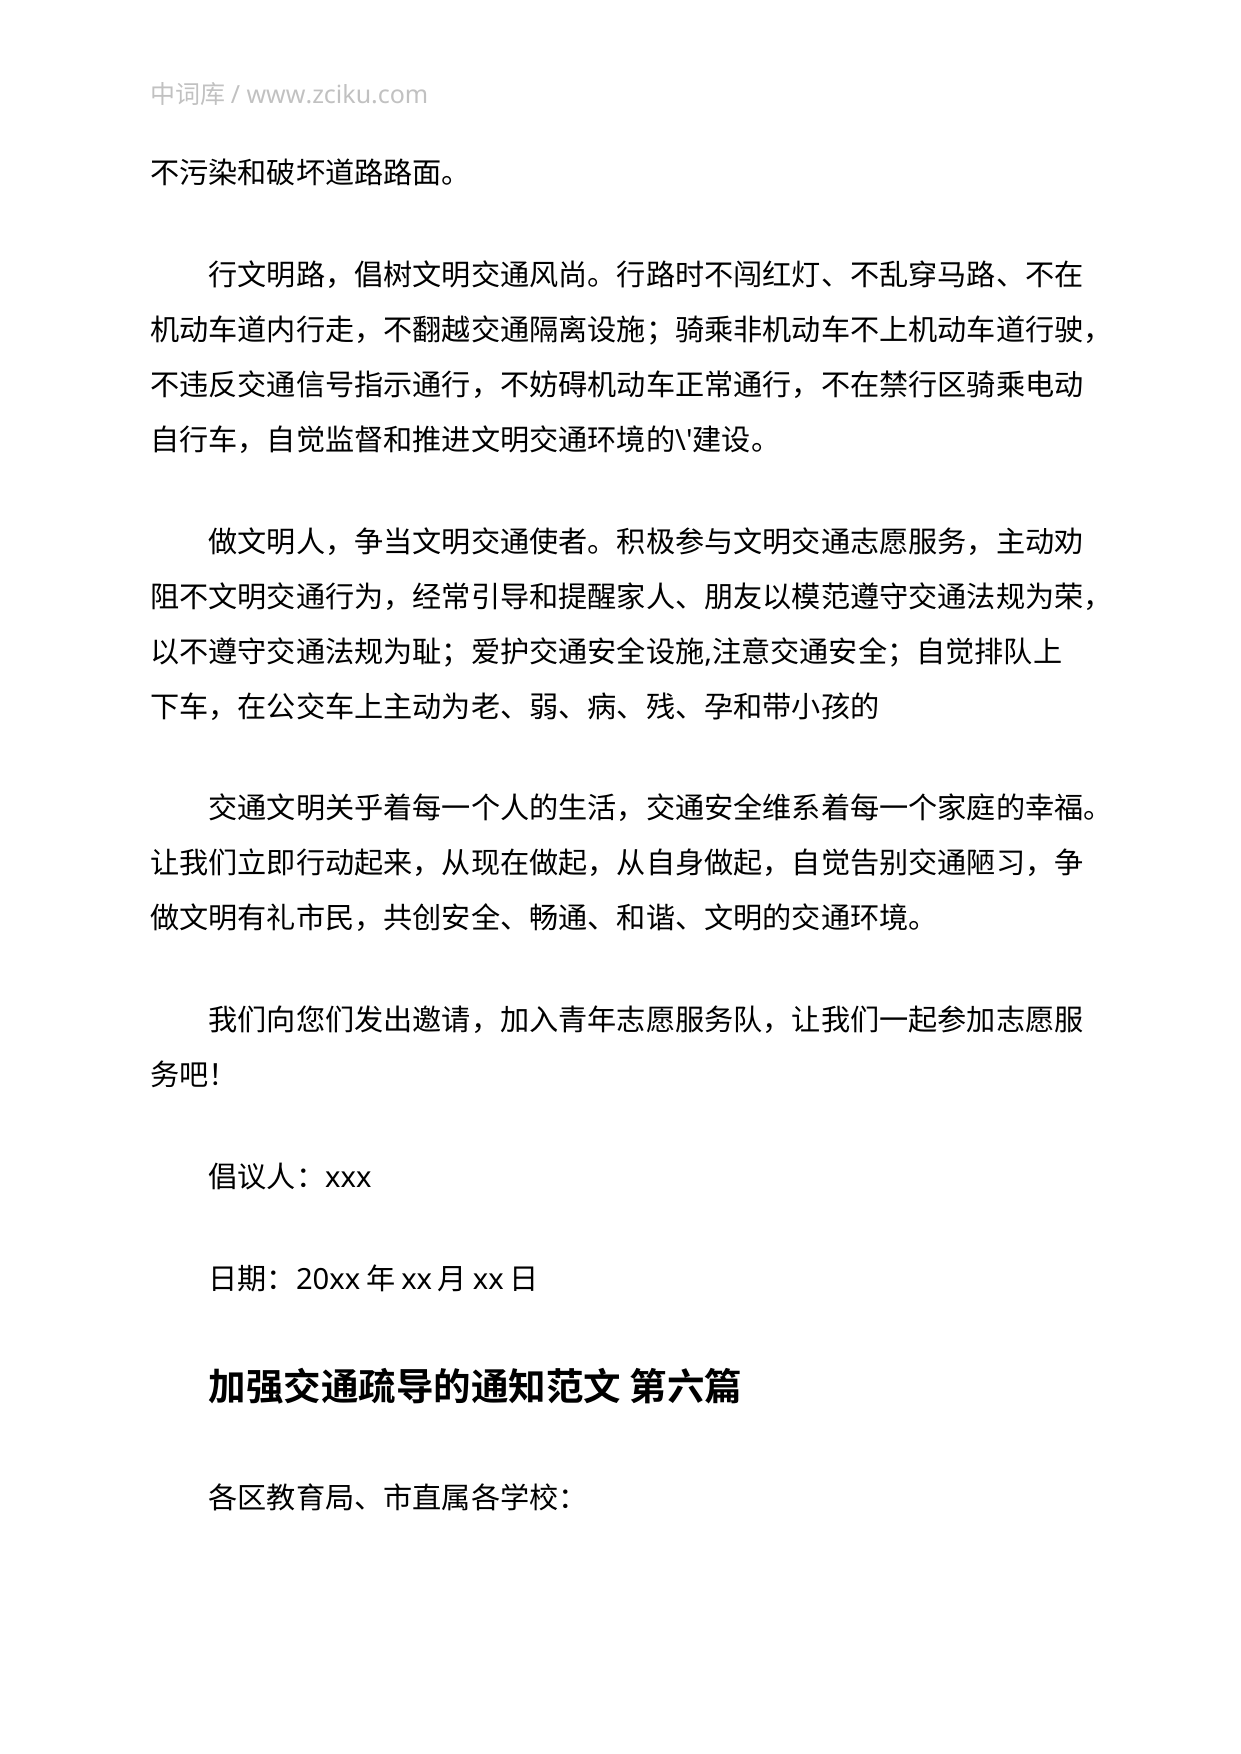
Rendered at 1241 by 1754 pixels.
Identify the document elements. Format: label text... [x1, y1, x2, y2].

text 我们向您们发出邀请，加入青年志愿服务队，让我们一起参加志愿服务吧！ [150, 997, 1090, 1094]
text 各区教育局、市直属各学校： [150, 1474, 1090, 1517]
text 日期：20xx年xx月xx日 [150, 1255, 1090, 1298]
text 行文明路，倡树文明交通风尚。行路时不闯红灯、不乱穿马路、不在机动车道内行走，不翻越交通隔离设施；骑乘非机动车不上机动车道行驶，不违反交通信号指示通行，不妨碍机动车正常通行，不在禁行区骑乘电动自行车，自觉监督和推进文明交通环境的\'建设。 [150, 252, 1090, 459]
text 交通文明关乎着每一个人的生活，交通安全维系着每一个家庭的幸福。让我们立即行动起来，从现在做起，从自身做起，自觉告别交通陋习，争做文明有礼市民，共创安全、畅通、和谐、文明的交通环境。 [150, 785, 1090, 937]
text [150, 150, 1090, 192]
text 倡议人：xxx [150, 1153, 1090, 1196]
text 做文明人，争当文明交通使者。积极参与文明交通志愿服务，主动劝阻不文明交通行为，经常引导和提醒家人、朋友以模范遵守交通法规为荣，以不遵守交通法规为耻；爱护交通安全设施,注意交通安全；自觉排队上下车，在公交车上主动为老、弱、病、残、孕和带小孩的 [150, 518, 1090, 726]
text 加强交通疏导的通知范文 第六篇 [150, 1357, 1090, 1411]
